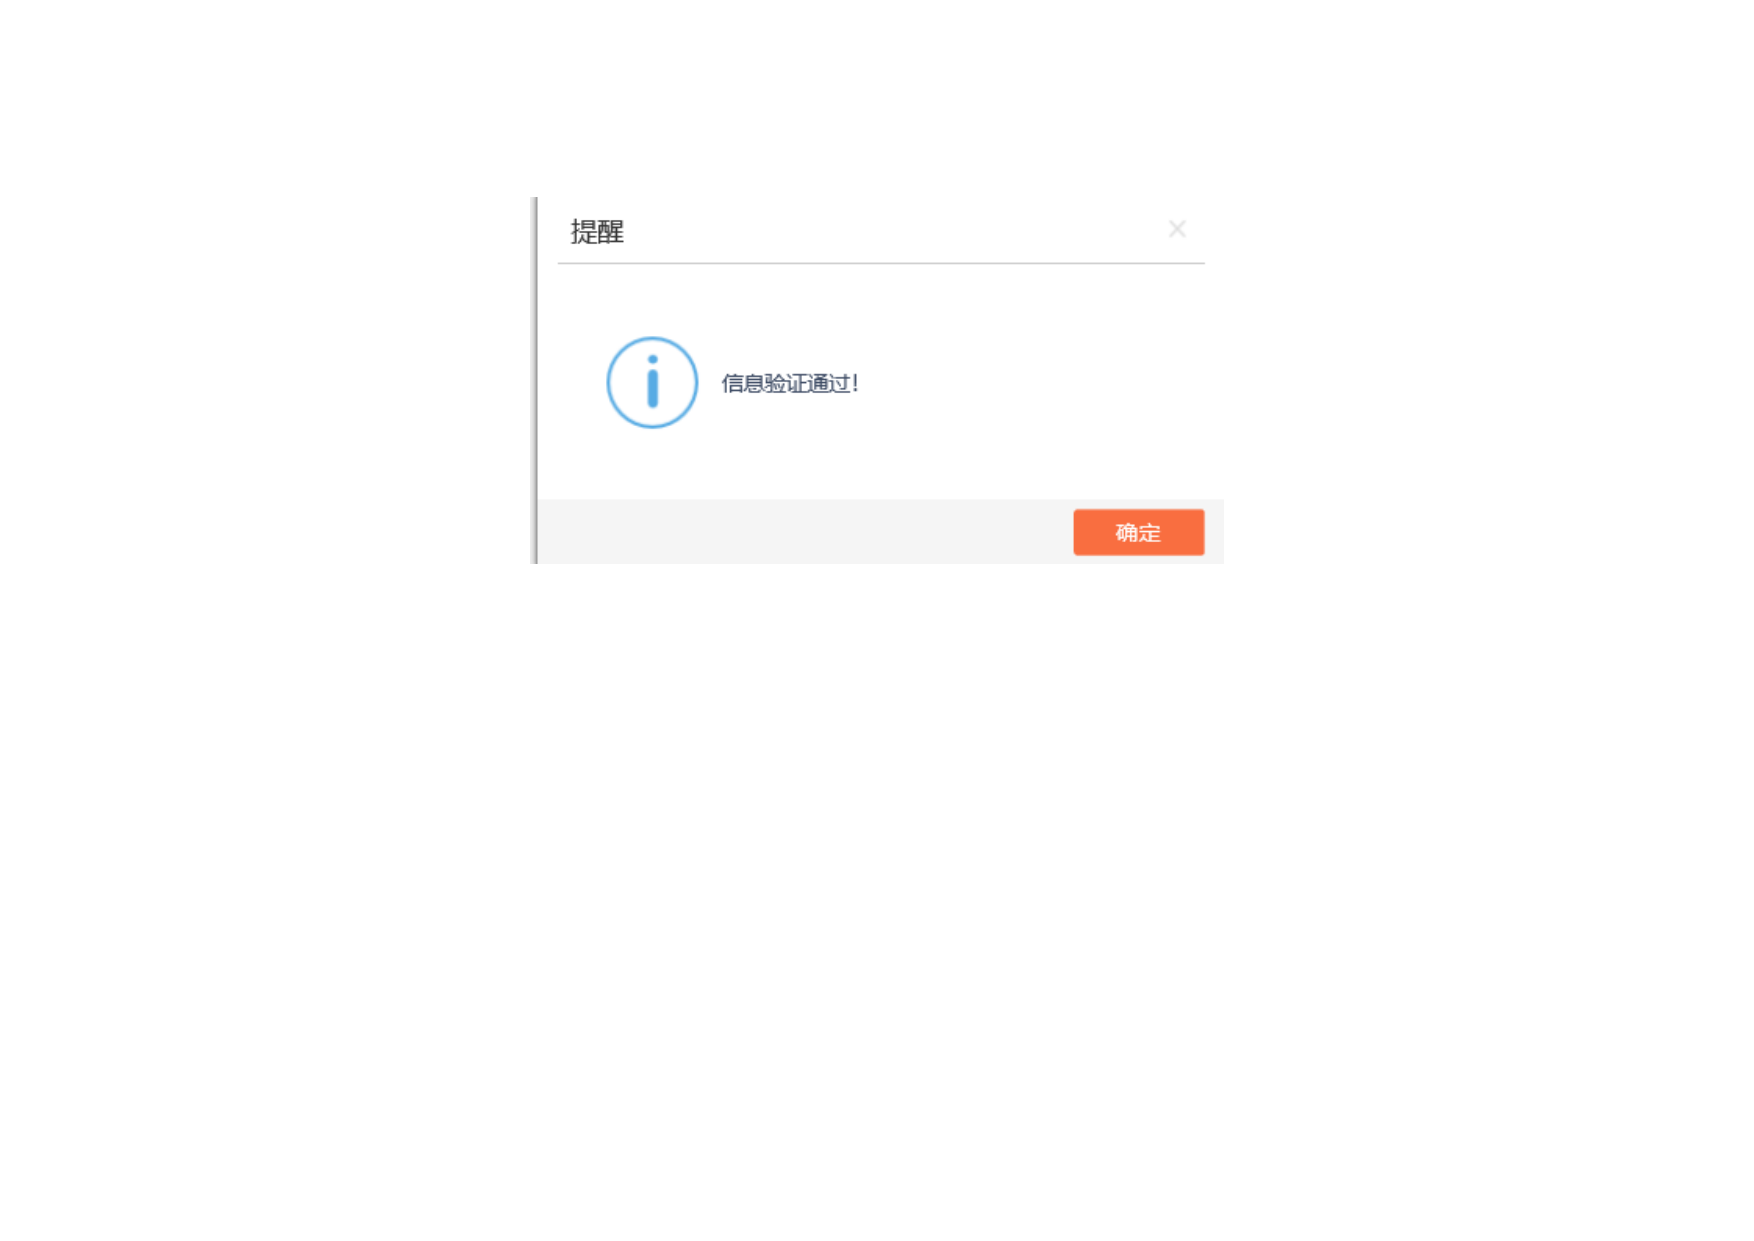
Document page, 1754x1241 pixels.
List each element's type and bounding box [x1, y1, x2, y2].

picture [530, 197, 1224, 564]
